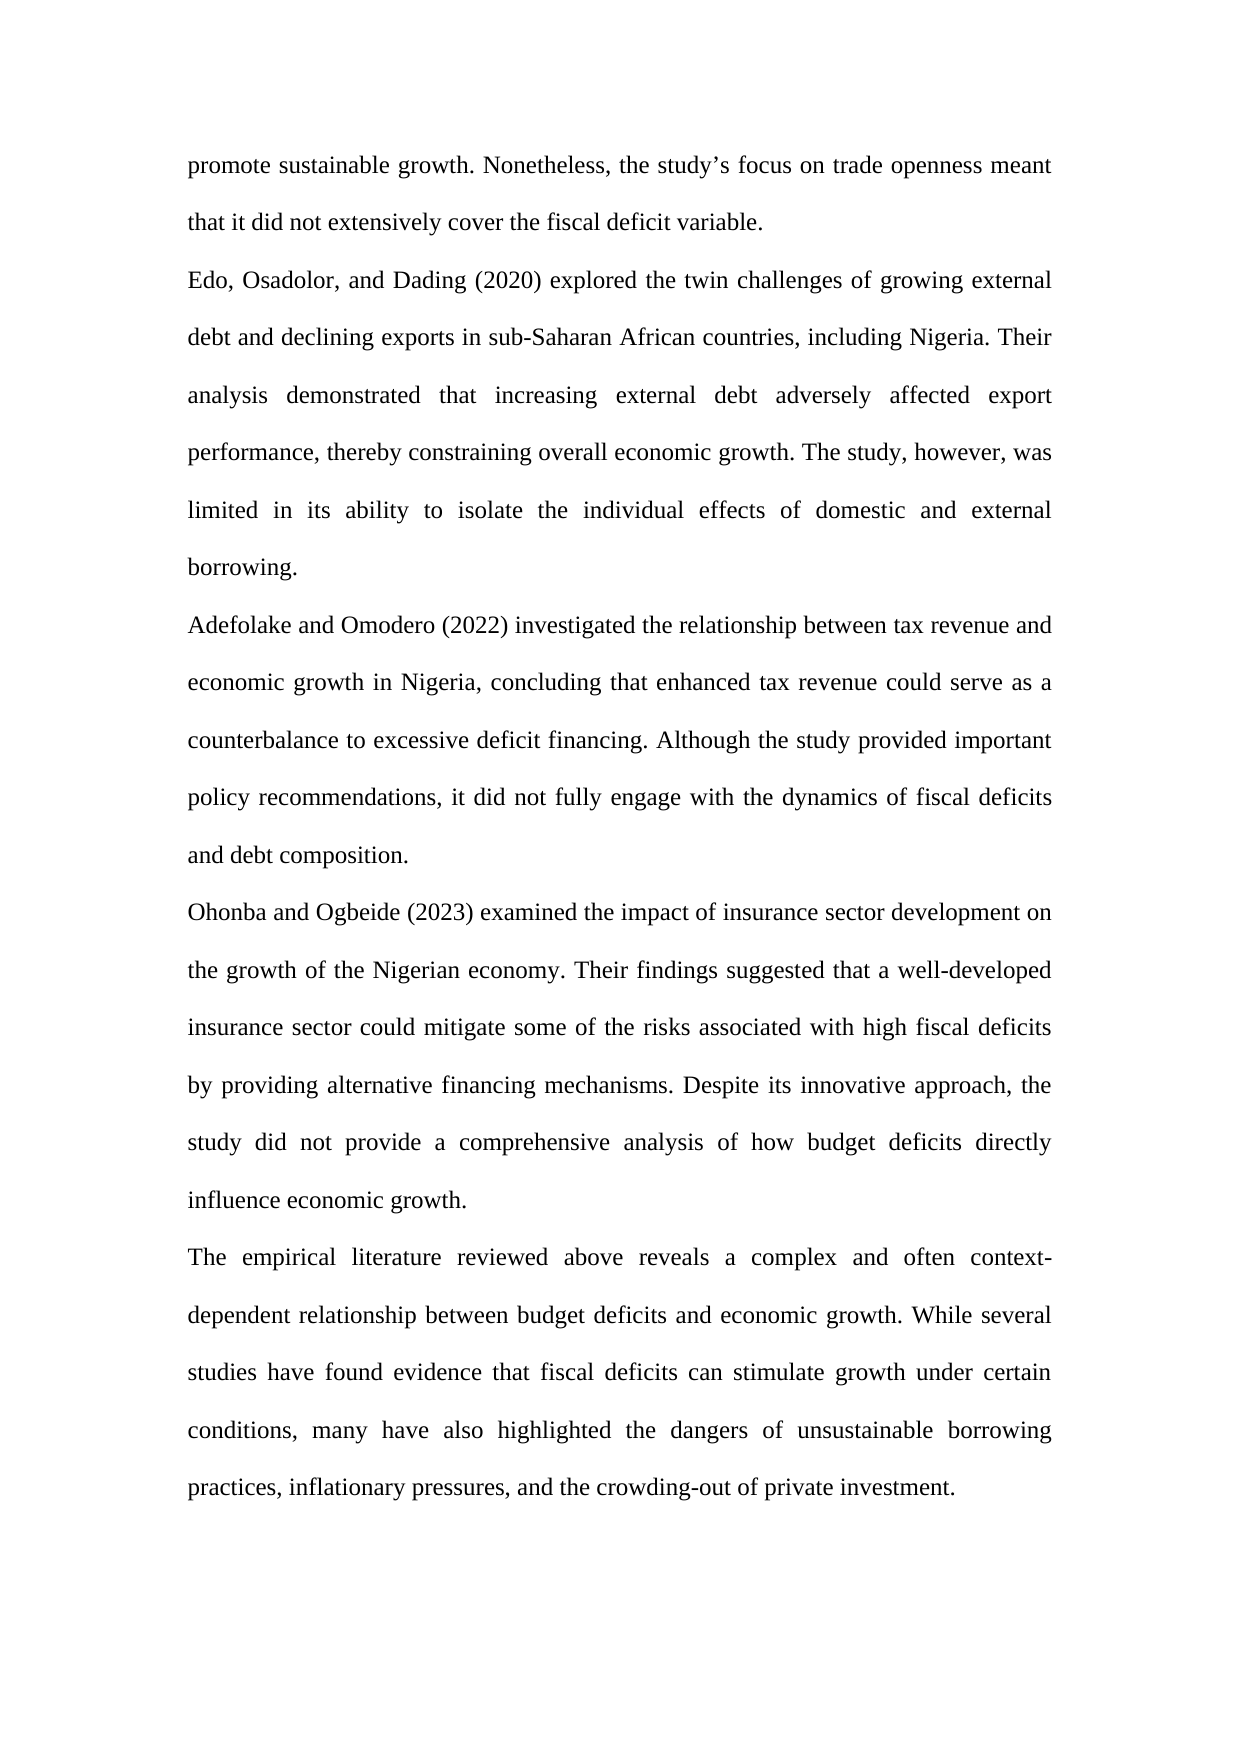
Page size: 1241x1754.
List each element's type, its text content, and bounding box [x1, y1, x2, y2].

text The empirical literature reviewed above reveals a complex and often context-dependent relationship between budget deficits and economic growth. While several studies have found evidence that fiscal deficits can stimulate growth under certain conditions, many have also highlighted the dangers of unsustainable borrowing practices, inflationary pressures, and the crowding-out of private investment. [187, 1242, 1053, 1501]
text Ohonba and Ogbeide (2023) examined the impact of insurance sector development on the growth of the Nigerian economy. Their findings suggested that a well-developed insurance sector could mitigate some of the risks associated with high fiscal deficits by providing alternative financing mechanisms. Despite its innovative approach, the study did not provide a comprehensive analysis of how budget deficits directly influence economic growth. [187, 897, 1053, 1214]
text Adefolake and Omodero (2022) investigated the relationship between tax revenue and economic growth in Nigeria, concluding that enhanced tax revenue could serve as a counterbalance to excessive deficit financing. Although the study provided important policy recommendations, it did not fully engage with the dynamics of fiscal deficits and debt composition. [187, 610, 1053, 869]
text Edo, Osadolor, and Dading (2020) explored the twin challenges of growing external debt and declining exports in sub-Saharan African countries, including Nigeria. Their analysis demonstrated that increasing external debt adversely affected export performance, thereby constraining overall economic growth. The study, however, was limited in its ability to isolate the individual effects of domestic and external borrowing. [187, 265, 1053, 581]
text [187, 150, 1053, 236]
